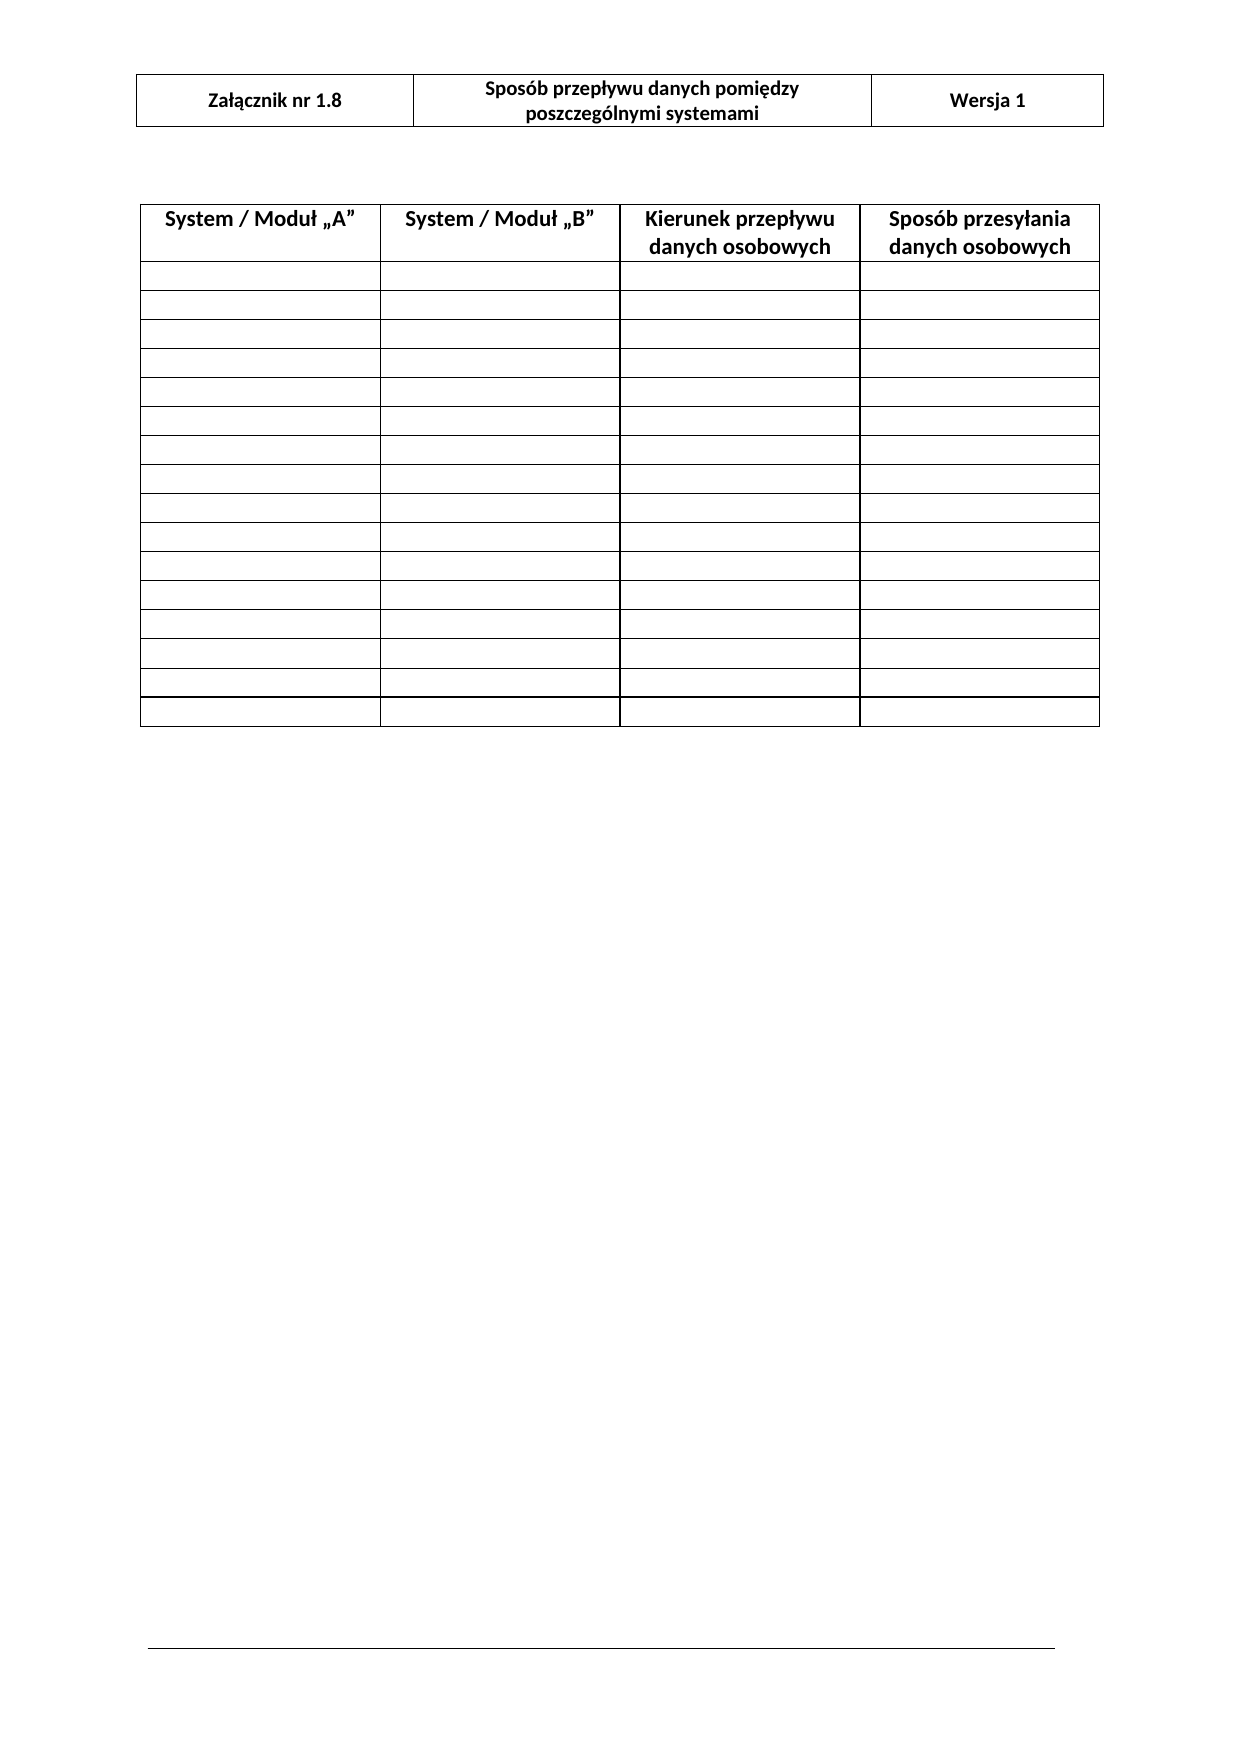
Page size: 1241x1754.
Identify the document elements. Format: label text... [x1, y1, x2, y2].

table_cell [621, 523, 859, 551]
table_cell [381, 262, 619, 289]
table_cell [381, 407, 619, 435]
table_cell [141, 581, 380, 609]
table_cell [861, 436, 1099, 464]
table_cell [861, 639, 1099, 667]
table_cell [381, 581, 619, 609]
table_cell [621, 552, 859, 580]
table_cell [861, 552, 1099, 580]
table_cell [381, 523, 619, 551]
table_header Sposób przesyłania danych osobowych [861, 205, 1099, 261]
table_cell [141, 378, 380, 406]
table_cell [861, 465, 1099, 493]
table_cell [621, 581, 859, 609]
table_cell [861, 262, 1099, 289]
table_cell [621, 349, 859, 377]
table_cell [141, 436, 380, 464]
table_cell [141, 698, 380, 726]
table_cell [861, 698, 1099, 726]
table_cell [141, 552, 380, 580]
table_cell [381, 320, 619, 348]
table_cell [381, 465, 619, 493]
table_cell [141, 349, 380, 377]
table_cell [141, 639, 380, 667]
table_header Kierunek przepływu danych osobowych [621, 205, 859, 261]
table_cell [861, 581, 1099, 609]
table_cell [141, 320, 380, 348]
table_cell [381, 436, 619, 464]
table_cell [621, 669, 859, 696]
table_header System / Moduł „A” [141, 205, 380, 261]
table_cell [621, 320, 859, 348]
table_cell [861, 378, 1099, 406]
table_cell [141, 407, 380, 435]
table_cell [381, 698, 619, 726]
table_cell [141, 465, 380, 493]
table_cell [621, 407, 859, 435]
table_cell [141, 523, 380, 551]
table_cell [141, 494, 380, 522]
table_cell [621, 291, 859, 319]
table_cell [621, 639, 859, 667]
table_cell [621, 494, 859, 522]
table_cell [381, 610, 619, 638]
table_cell [381, 349, 619, 377]
table_cell [621, 262, 859, 289]
table_cell [861, 407, 1099, 435]
table_cell [861, 669, 1099, 696]
table_cell [381, 639, 619, 667]
table_cell [141, 291, 380, 319]
table_cell [861, 320, 1099, 348]
table_cell [861, 610, 1099, 638]
table_cell [621, 698, 859, 726]
table_cell [141, 262, 380, 289]
table_cell [861, 291, 1099, 319]
table_cell [861, 349, 1099, 377]
table_cell [621, 436, 859, 464]
table_cell [381, 669, 619, 696]
table_cell [621, 378, 859, 406]
table_cell [141, 669, 380, 696]
table_cell [381, 378, 619, 406]
table_cell [861, 523, 1099, 551]
table_cell [621, 465, 859, 493]
table_header System / Moduł „B” [381, 205, 619, 261]
table_cell [381, 291, 619, 319]
table_cell [861, 494, 1099, 522]
table_cell [381, 552, 619, 580]
table_cell [141, 610, 380, 638]
table_cell [621, 610, 859, 638]
table_cell [381, 494, 619, 522]
